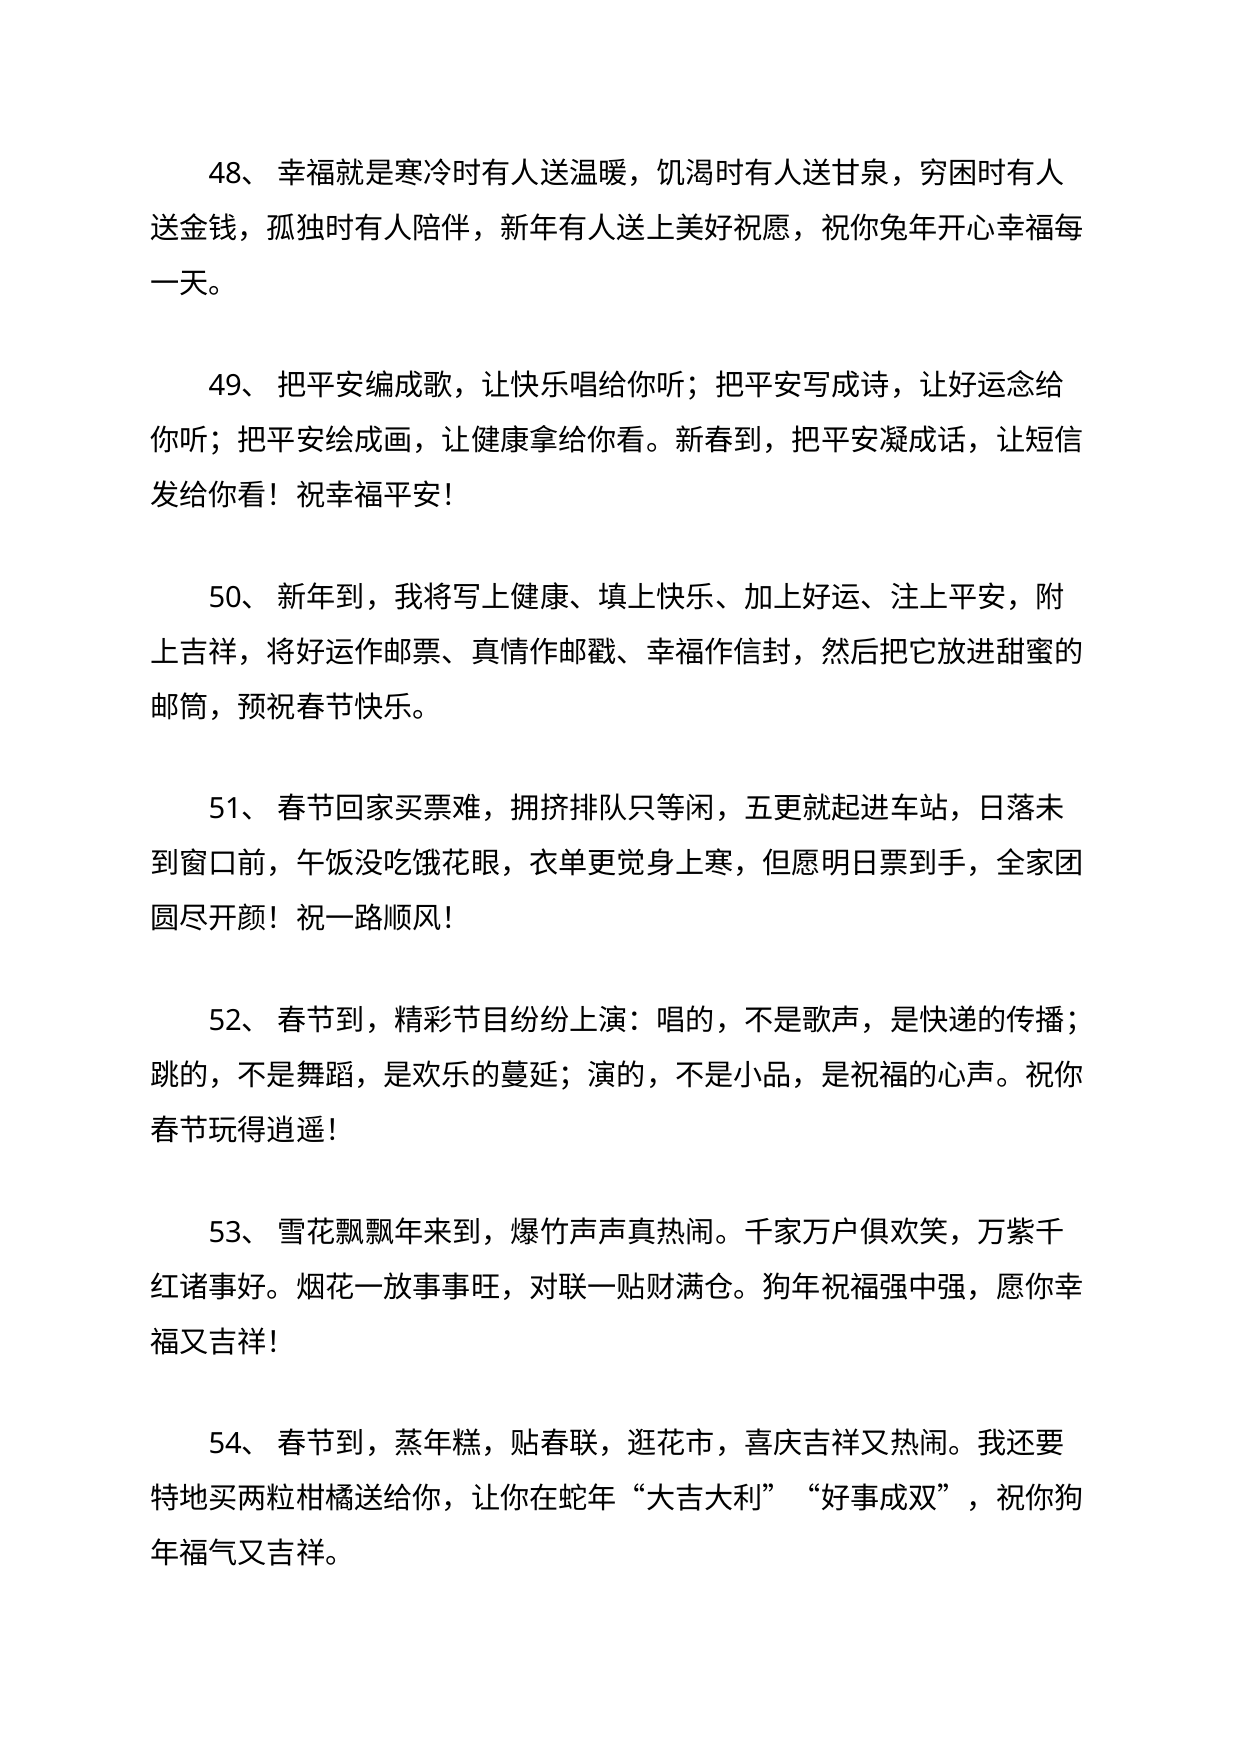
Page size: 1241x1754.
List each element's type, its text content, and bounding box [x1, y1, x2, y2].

text 51、 春节回家买票难，拥挤排队只等闲，五更就起进车站，日落未到窗口前，午饭没吃饿花眼，衣单更觉身上寒，但愿明日票到手，全家团圆尽开颜！祝一路顺风！ [150, 785, 1090, 937]
text 52、 春节到，精彩节目纷纷上演：唱的，不是歌声，是快递的传播；跳的，不是舞蹈，是欢乐的蔓延；演的，不是小品，是祝福的心声。祝你春节玩得逍遥！ [150, 997, 1090, 1149]
text 48、 幸福就是寒冷时有人送温暖，饥渴时有人送甘泉，穷困时有人送金钱，孤独时有人陪伴，新年有人送上美好祝愿，祝你兔年开心幸福每一天。 [150, 150, 1090, 302]
text 54、 春节到，蒸年糕，贴春联，逛花市，喜庆吉祥又热闹。我还要特地买两粒柑橘送给你，让你在蛇年“大吉大利”“好事成双”，祝你狗年福气又吉祥。 [150, 1420, 1090, 1572]
text 53、 雪花飘飘年来到，爆竹声声真热闹。千家万户俱欢笑，万紫千红诸事好。烟花一放事事旺，对联一贴财满仓。狗年祝福强中强，愿你幸福又吉祥！ [150, 1208, 1090, 1361]
text 49、 把平安编成歌，让快乐唱给你听；把平安写成诗，让好运念给你听；把平安绘成画，让健康拿给你看。新春到，把平安凝成话，让短信发给你看！祝幸福平安！ [150, 362, 1090, 514]
text 50、 新年到，我将写上健康、填上快乐、加上好运、注上平安，附上吉祥，将好运作邮票、真情作邮戳、幸福作信封，然后把它放进甜蜜的邮筒，预祝春节快乐。 [150, 573, 1090, 726]
